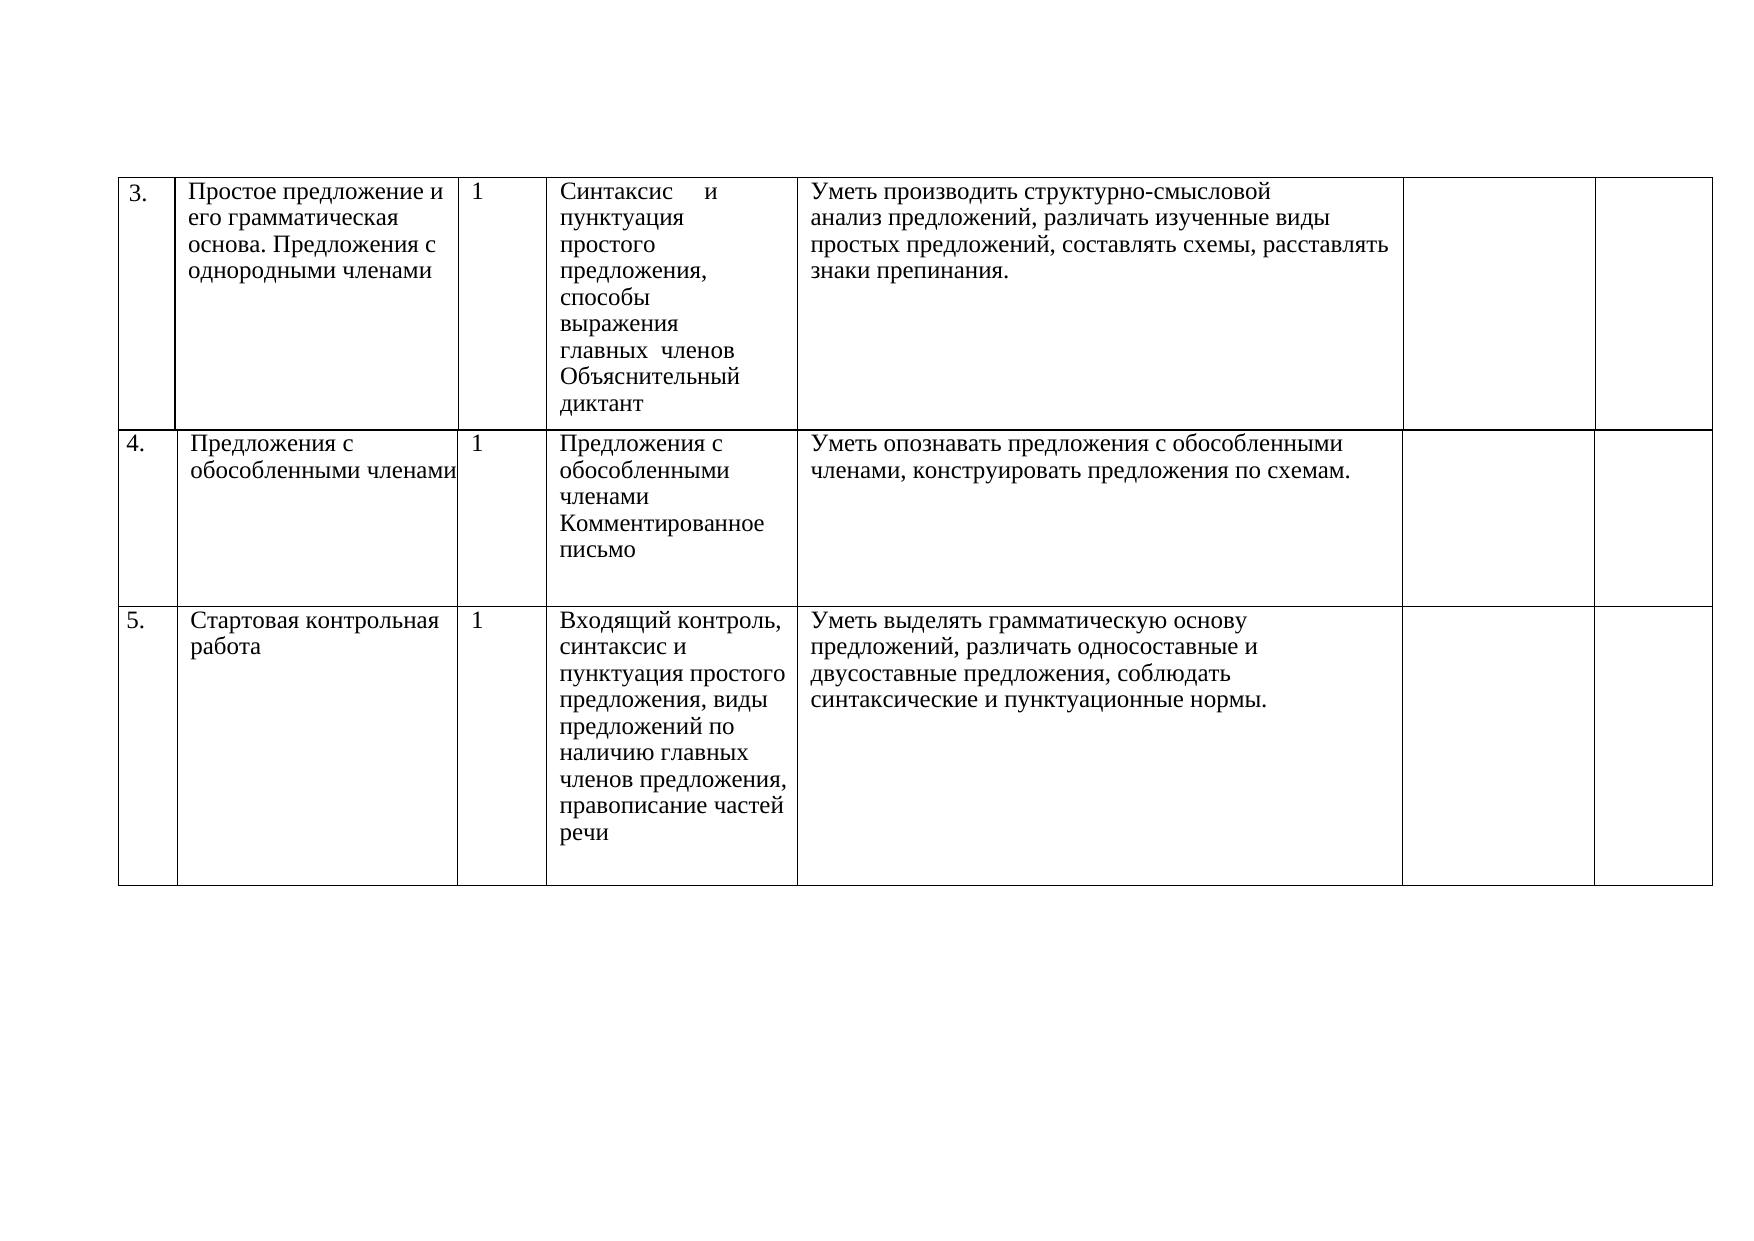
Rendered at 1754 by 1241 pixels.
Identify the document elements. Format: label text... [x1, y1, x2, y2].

table_cell [1403, 607, 1594, 885]
table_cell 5. [119, 607, 177, 885]
table_cell [1595, 607, 1712, 885]
table_header Уметь опознавать предложения с обособленными членами, конструировать предложения по схемам. [798, 431, 1402, 606]
table_cell 1 [459, 178, 546, 429]
table_cell Стартовая контрольная работа [178, 607, 457, 885]
table_header [1403, 431, 1594, 606]
table_header Предложения с обособленными членами Комментированное письмо [547, 431, 797, 606]
table_cell Простое предложение и его грамматическая основа. Предложения с однородными членами [176, 178, 458, 429]
table_cell Синтаксис и пунктуация простого предложения, способы выражения главных членов Объяснительный диктант предложения. Виды предложений. [547, 178, 797, 429]
table_header 1 [458, 431, 546, 606]
table_cell 3. [119, 178, 174, 429]
table_cell Входящий контроль, синтаксис и пунктуация простого предложения, виды предложений по наличию главных членов предложения, правописание частей речи [547, 607, 797, 885]
table_cell [1404, 178, 1595, 429]
table_header [1595, 431, 1712, 606]
table_cell Уметь производить структурно-смысловой анализ предложений, различать изученные виды простых предложений, составлять схемы, расставлять знаки препинания. [798, 178, 1403, 429]
table_cell [1600, 178, 1712, 429]
table_cell Уметь выделять грамматическую основу предложений, различать односоставные и двусоставные предложения, соблюдать синтаксические и пунктуационные нормы. [798, 607, 1402, 885]
table_header Предложения с обособленными членами [178, 431, 457, 606]
table_header 4. [119, 431, 177, 606]
table_cell 1 [458, 607, 546, 885]
